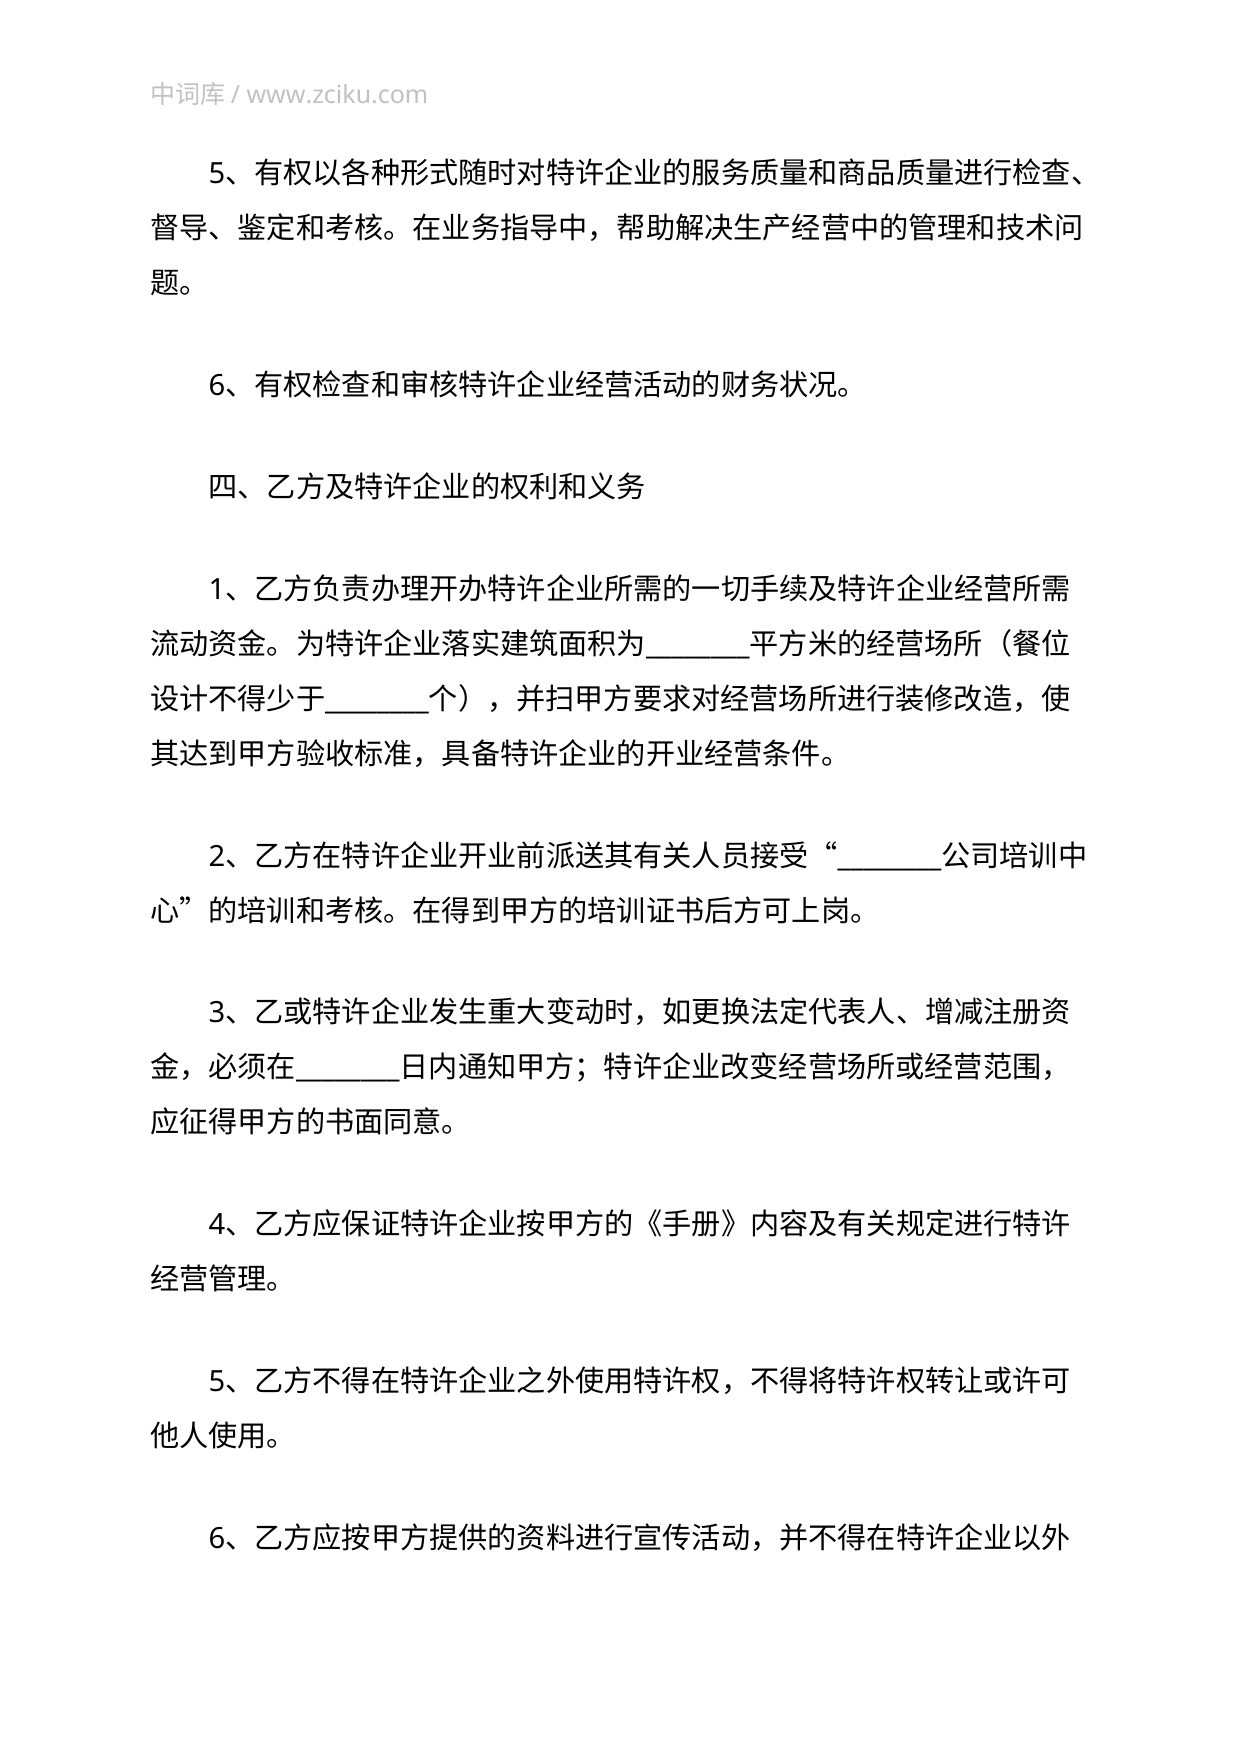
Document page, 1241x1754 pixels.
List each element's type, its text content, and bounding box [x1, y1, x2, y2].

text 四、乙方及特许企业的权利和义务 [150, 464, 1090, 506]
text 1、乙方负责办理开办特许企业所需的一切手续及特许企业经营所需流动资金。为特许企业落实建筑面积为________平方米的经营场所（餐位设计不得少于________个），并扫甲方要求对经营场所进行装修改造，使其达到甲方验收标准，具备特许企业的开业经营条件。 [150, 565, 1090, 773]
text 5、有权以各种形式随时对特许企业的服务质量和商品质量进行检查、督导、鉴定和考核。在业务指导中，帮助解决生产经营中的管理和技术问题。 [150, 150, 1090, 302]
text 3、乙或特许企业发生重大变动时，如更换法定代表人、增减注册资金，必须在________日内通知甲方；特许企业改变经营场所或经营范围，应征得甲方的书面同意。 [150, 989, 1090, 1141]
text 4、乙方应保证特许企业按甲方的《手册》内容及有关规定进行特许经营管理。 [150, 1201, 1090, 1298]
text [150, 1514, 1090, 1557]
text 2、乙方在特许企业开业前派送其有关人员接受“________公司培训中心”的培训和考核。在得到甲方的培训证书后方可上岗。 [150, 832, 1090, 929]
text 5、乙方不得在特许企业之外使用特许权，不得将特许权转让或许可他人使用。 [150, 1357, 1090, 1455]
text 6、有权检查和审核特许企业经营活动的财务状况。 [150, 362, 1090, 404]
